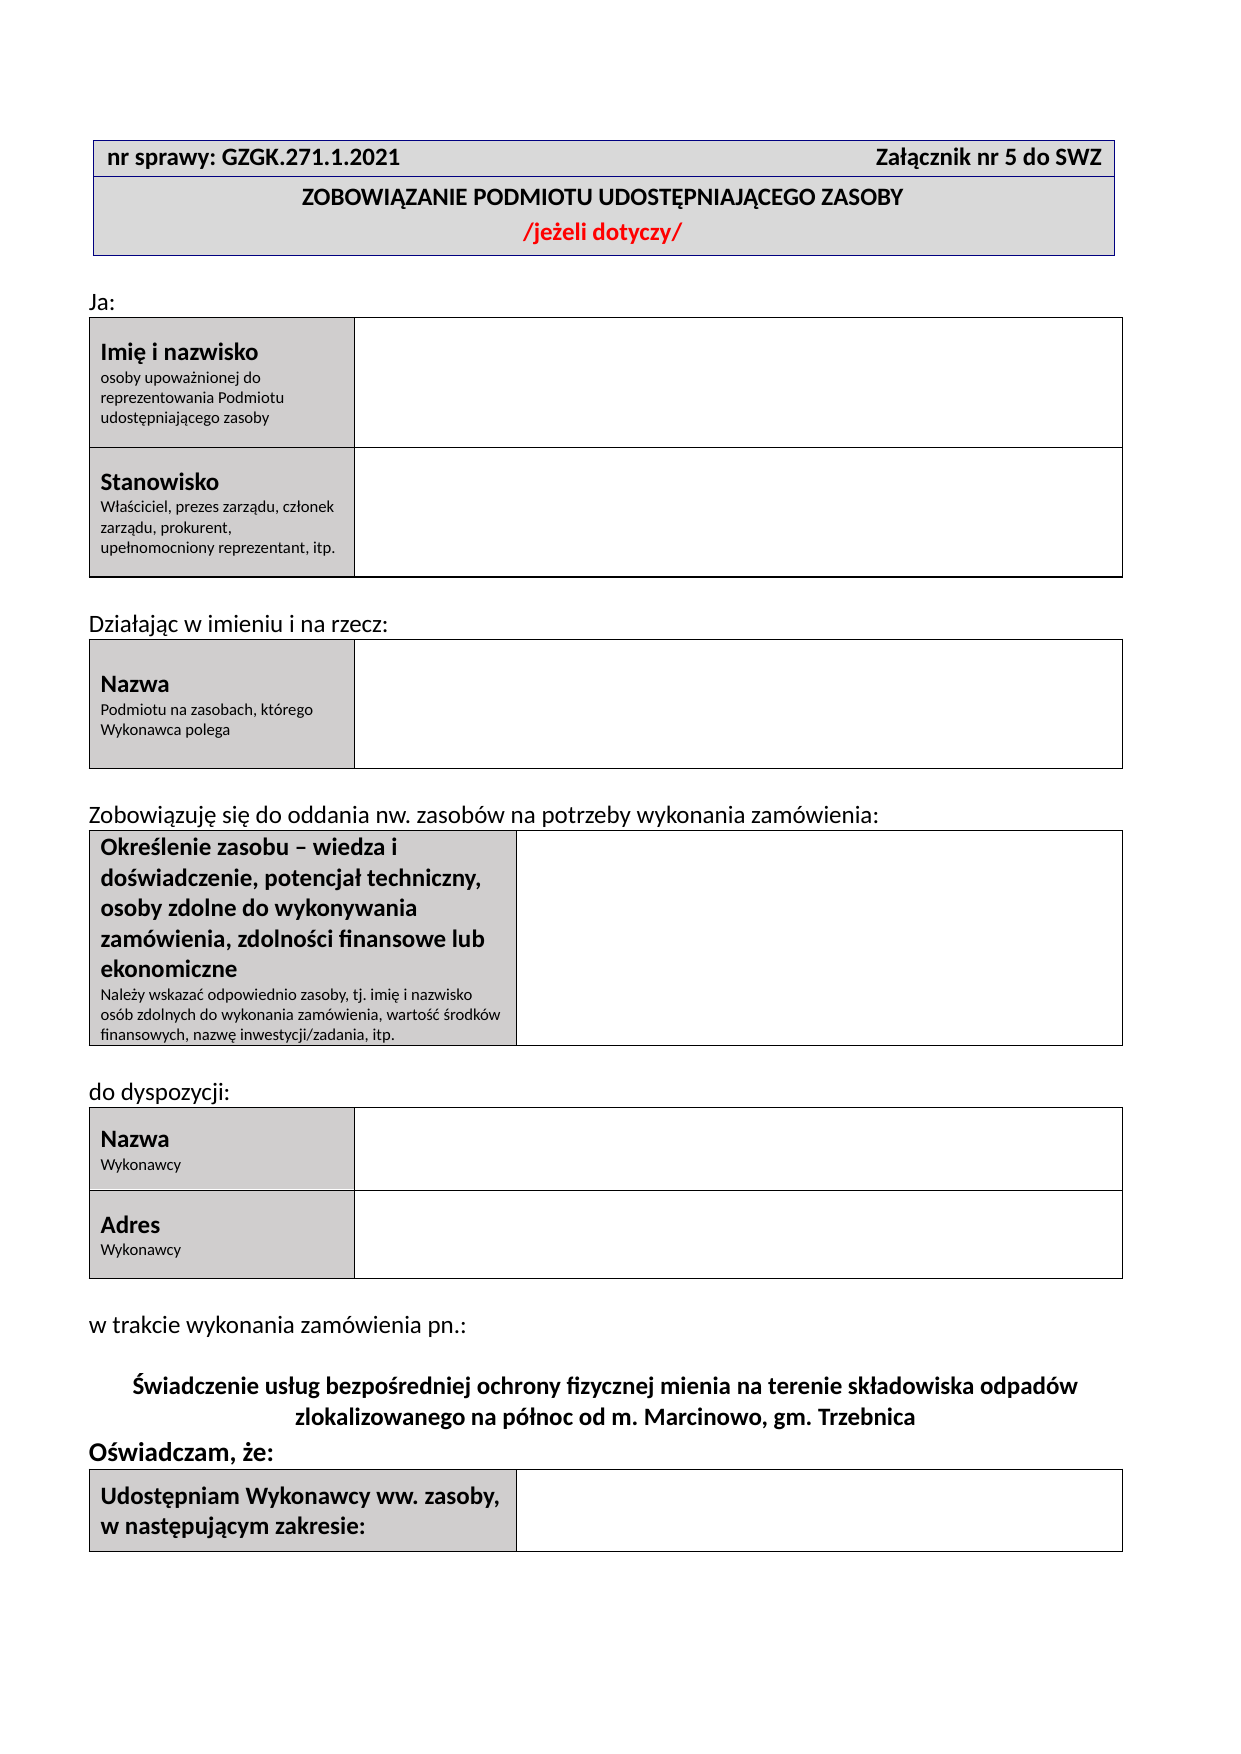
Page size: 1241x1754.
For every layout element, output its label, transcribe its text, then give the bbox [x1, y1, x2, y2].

text Działając w imieniu i na rzecz: [89, 608, 1122, 638]
table_header [355, 318, 1122, 447]
text w trakcie wykonania zamówienia pn.: [89, 1309, 1122, 1340]
table_header [517, 831, 1122, 1045]
table_header Udostępniam Wykonawcy ww. zasoby, w następującym zakresie: [90, 1470, 516, 1551]
table_header [355, 640, 1122, 768]
text Oświadczam, że: [89, 1436, 1122, 1468]
table_cell Adres Wykonawcy [90, 1191, 354, 1278]
table_cell [355, 1191, 1122, 1278]
text Świadczenie usług bezpośredniej ochrony fizycznej mienia na terenie składowiska odpadów zlokalizowanego na północ od m. Marcinowo, gm. Trzebnica [89, 1370, 1122, 1431]
text do dyspozycji: [89, 1076, 1122, 1107]
table_header Określenie zasobu – wiedza i doświadczenie, potencjał techniczny, osoby zdolne do wykonywania zamówienia, zdolności finansowe lub ekonomiczne Należy wskazać odpowiednio zasoby, tj. imię i nazwisko osób zdolnych do wykonania zamówienia, wartość środków finansowych, nazwę inwestycji/zadania, itp. [90, 831, 516, 1045]
table_header Nazwa Wykonawcy [90, 1108, 354, 1189]
table_header Nazwa Podmiotu na zasobach, którego Wykonawca polega [90, 640, 354, 768]
table_cell ZOBOWIĄZANIE PODMIOTU UDOSTĘPNIAJĄCEGO ZASOBY /jeżeli dotyczy/ [94, 177, 1114, 255]
table_header [517, 1470, 1122, 1551]
table_cell [355, 448, 1122, 576]
table_header [355, 1108, 1122, 1189]
text Zobowiązuję się do oddania nw. zasobów na potrzeby wykonania zamówienia: [89, 800, 1122, 830]
table_header nr sprawy: GZGK.271.1.2021 Załącznik nr 5 do SWZ [94, 141, 1114, 176]
table_header Imię i nazwisko osoby upoważnionej do reprezentowania Podmiotu udostępniającego zasoby [90, 318, 354, 447]
text Ja: [89, 286, 1122, 317]
table_cell Stanowisko Właściciel, prezes zarządu, członek zarządu, prokurent, upełnomocniony reprezentant, itp. [90, 448, 354, 576]
